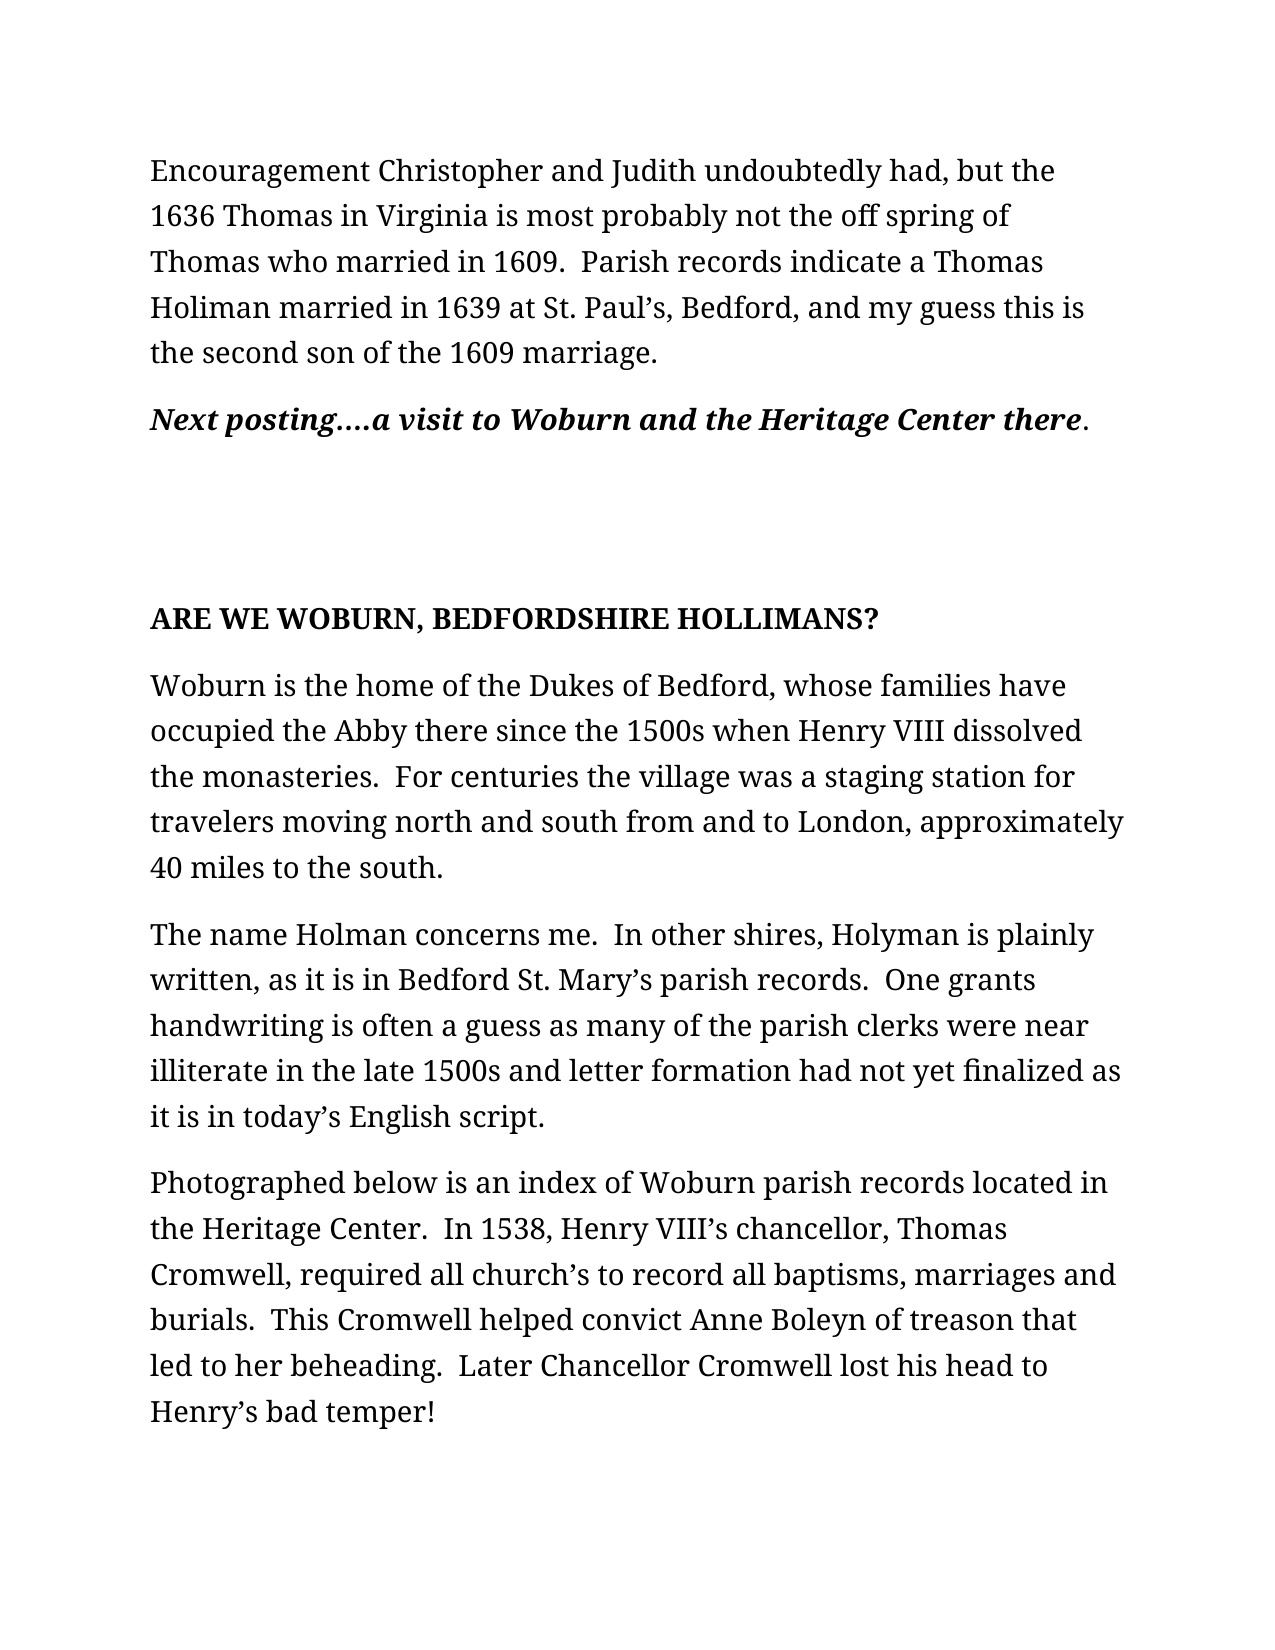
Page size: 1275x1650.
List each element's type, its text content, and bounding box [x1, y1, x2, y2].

text The name Holman concerns me. In other shires, Holyman is plainly written, as it is in Bedford St. Mary’s parish records. One grants handwriting is often a guess as many of the parish clerks were near illiterate in the late 1500s and letter formation had not yet finalized as it is in today’s English script. [150, 914, 1125, 1136]
text Encouragement Christopher and Judith undoubtedly had, but the 1636 Thomas in Virginia is most probably not the off spring of Thomas who married in 1609. Parish records indicate a Thomas Holiman married in 1639 at St. Paul’s, Bedford, and my guess this is the second son of the 1609 marriage. [150, 150, 1125, 372]
text Woburn is the home of the Dukes of Bedford, whose families have occupied the Abby there since the 1500s when Henry VIII dissolved the monasteries. For centuries the village was a staging station for travelers moving north and south from and to London, approximately 40 miles to the south. [150, 665, 1125, 887]
text Next posting….a visit to Woburn and the Heritage Center there. [150, 399, 1125, 439]
text ARE WE WOBURN, BEDFORDSHIRE HOLLIMANS? [150, 598, 1125, 638]
text Photographed below is an index of Woburn parish records located in the Heritage Center. In 1538, Henry VIII’s chancellor, Thomas Cromwell, required all church’s to record all baptisms, marriages and burials. This Cromwell helped convict Anne Boleyn of treason that led to her beheading. Later Chancellor Cromwell lost his head to Henry’s bad temper! [150, 1163, 1125, 1431]
